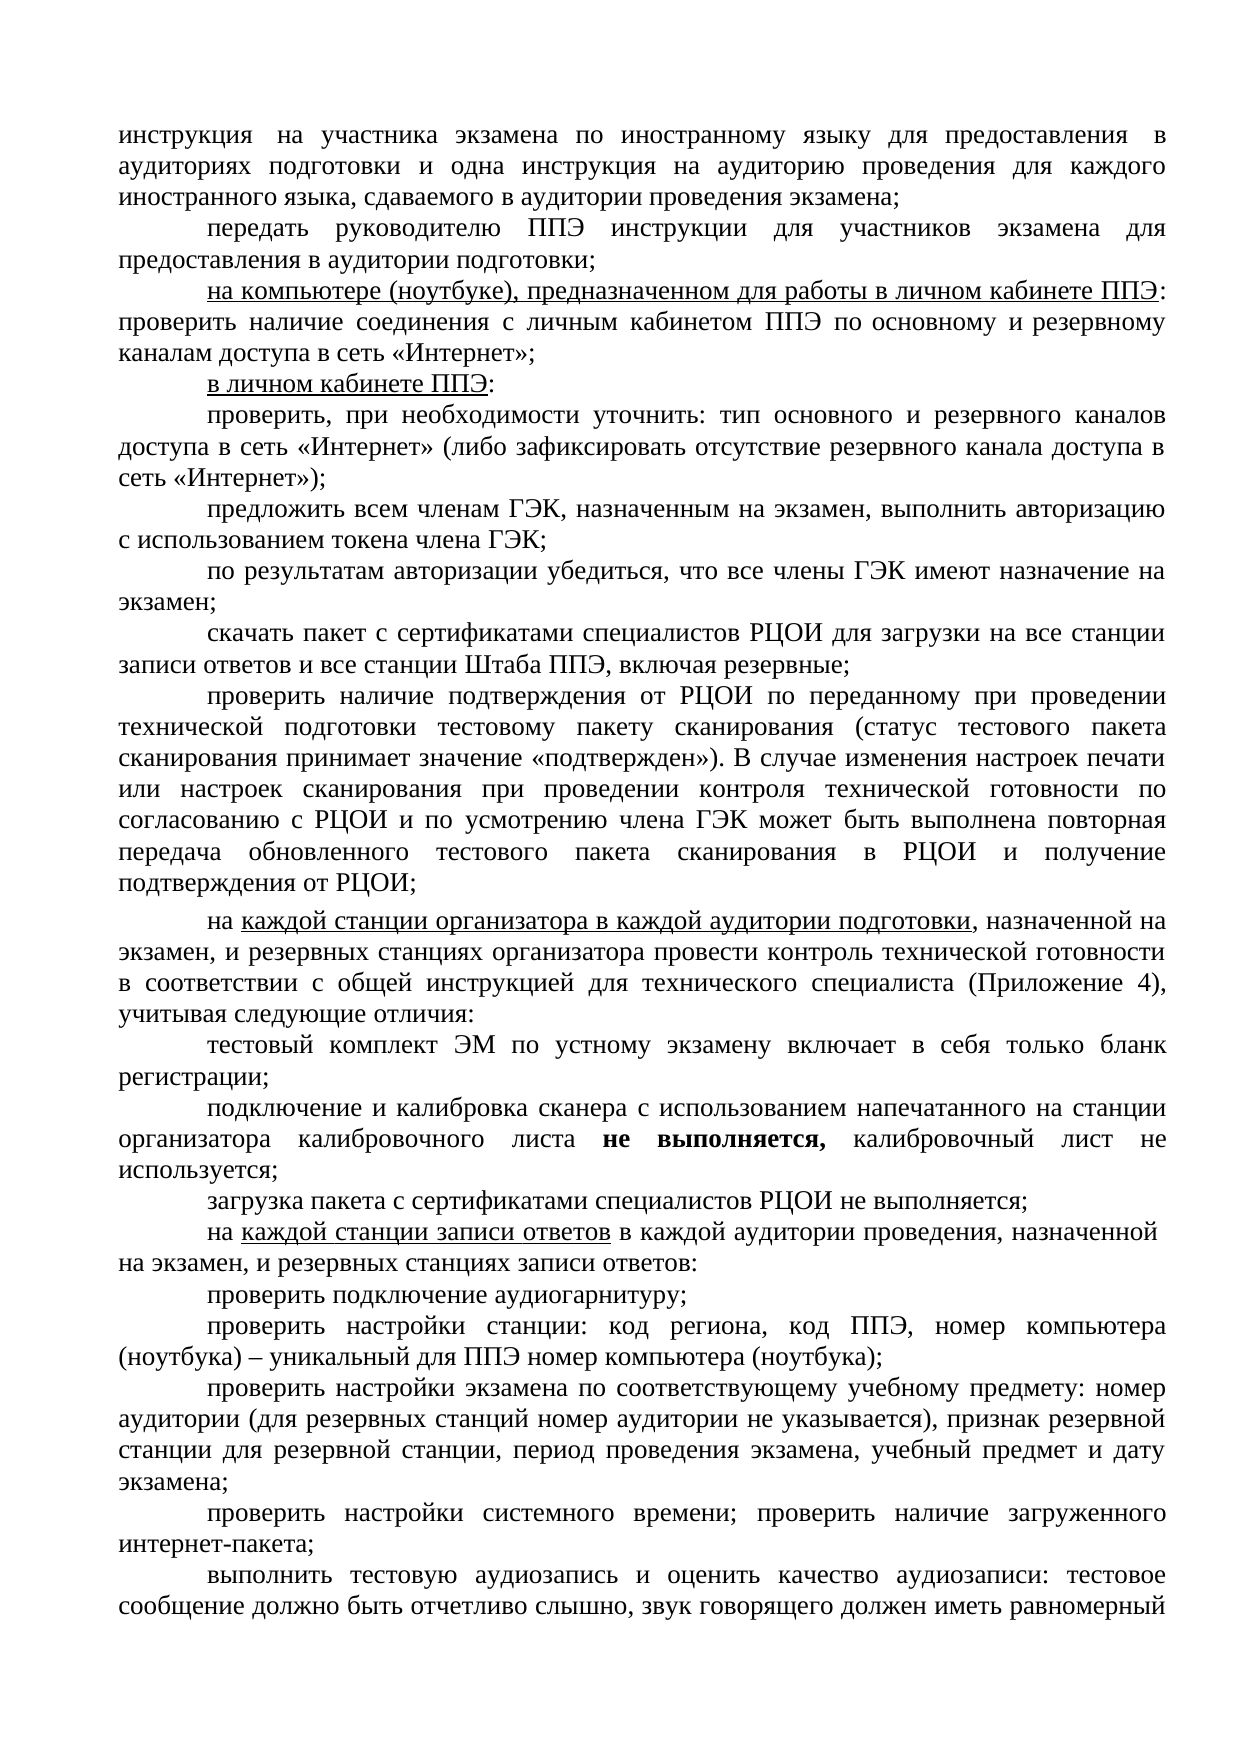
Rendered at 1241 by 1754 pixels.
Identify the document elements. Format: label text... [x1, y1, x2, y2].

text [118, 1558, 1167, 1620]
text в личном кабинете ППЭ: [118, 367, 1167, 398]
text на компьютере (ноутбуке), предназначенном для работы в личном кабинете ППЭ: проверить наличие соединения с личным кабинетом ППЭ по основному и резервному каналам доступа в сеть «Интернет»; [118, 274, 1167, 367]
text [118, 118, 1167, 212]
text по результатам авторизации убедиться, что все члены ГЭК имеют назначение на экзамен; [118, 554, 1167, 617]
text проверить наличие подтверждения от РЦОИ по переданному при проведении технической подготовки тестовому пакету сканирования (статус тестового пакета сканирования принимает значение «подтвержден»). В случае изменения настроек печати или настроек сканирования при проведении контроля технической готовности по согласованию с РЦОИ и по усмотрению члена ГЭК может быть выполнена повторная передача обновленного тестового пакета сканирования в РЦОИ и получение подтверждения от РЦОИ; [118, 679, 1167, 897]
text на каждой станции записи ответов в каждой аудитории проведения, назначенной на экзамен, и резервных станциях записи ответов: [118, 1215, 1167, 1278]
text скачать пакет с сертификатами специалистов РЦОИ для загрузки на все станции записи ответов и все станции Штаба ППЭ, включая резервные; [118, 617, 1167, 679]
text тестовый комплект ЭМ по устному экзамену включает в себя только бланк регистрации; [118, 1029, 1167, 1091]
text загрузка пакета с сертификатами специалистов РЦОИ не выполняется; [118, 1184, 1167, 1215]
text проверить подключение аудиогарнитуру; [118, 1278, 1167, 1309]
text проверить настройки станции: код региона, код ППЭ, номер компьютера (ноутбука) – уникальный для ППЭ номер компьютера (ноутбука); [118, 1309, 1167, 1371]
text проверить настройки системного времени; проверить наличие загруженного интернет-пакета; [118, 1496, 1167, 1558]
text проверить настройки экзамена по соответствующему учебному предмету: номер аудитории (для резервных станций номер аудитории не указывается), признак резервной станции для резервной станции, период проведения экзамена, учебный предмет и дату экзамена; [118, 1371, 1167, 1496]
text подключение и калибровка сканера с использованием напечатанного на станции организатора калибровочного листа не выполняется, калибровочный лист не используется; [118, 1091, 1167, 1184]
text передать руководителю ППЭ инструкции для участников экзамена для предоставления в аудитории подготовки; [118, 212, 1167, 274]
text предложить всем членам ГЭК, назначенным на экзамен, выполнить авторизацию с использованием токена члена ГЭК; [118, 492, 1167, 554]
text проверить, при необходимости уточнить: тип основного и резервного каналов доступа в сеть «Интернет» (либо зафиксировать отсутствие резервного канала доступа в сеть «Интернет»); [118, 398, 1167, 492]
text на каждой станции организатора в каждой аудитории подготовки, назначенной на экзамен, и резервных станциях организатора провести контроль технической готовности в соответствии с общей инструкцией для технического специалиста (Приложение 4), учитывая следующие отличия: [118, 904, 1167, 1028]
